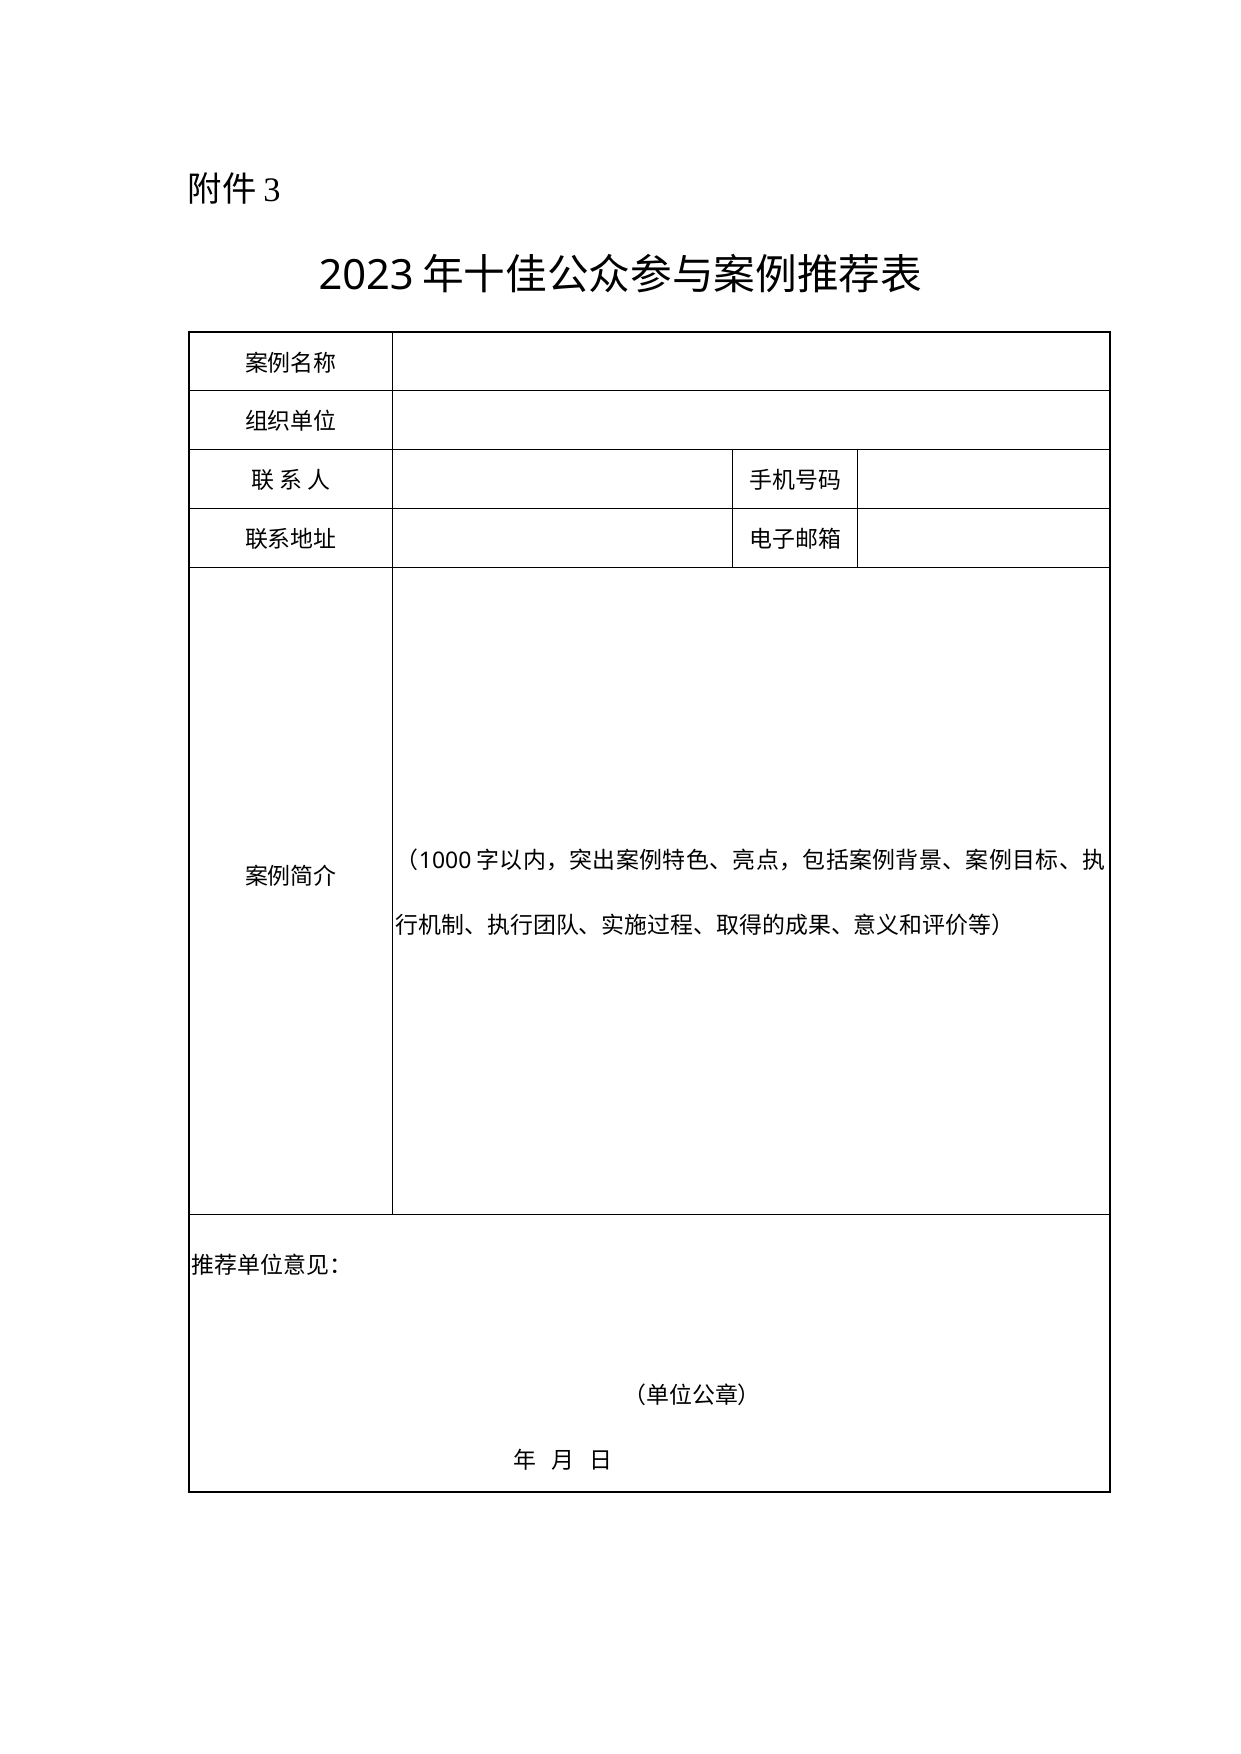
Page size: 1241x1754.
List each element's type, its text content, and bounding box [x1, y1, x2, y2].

table_cell [858, 509, 1109, 567]
table_header [393, 333, 1109, 390]
subtitle 2023年十佳公众参与案例推荐表 [187, 241, 1053, 301]
table_cell [393, 450, 732, 508]
text 附件3 [187, 162, 1053, 212]
table_cell 电子邮箱 [733, 509, 857, 567]
table_cell 联 系 人 [190, 450, 392, 508]
table_cell （1000字以内，突出案例特色、亮点，包括案例背景、案例目标、执行机制、执行团队、实施过程、取得的成果、意义和评价等） [393, 568, 1109, 1213]
table_cell 案例简介 [190, 568, 392, 1213]
table_cell [393, 509, 732, 567]
table_cell 推荐单位意见： （单位公章） 年 月 日 [190, 1215, 1109, 1491]
table_cell 联系地址 [190, 509, 392, 567]
table_cell [858, 450, 1109, 508]
table_header 案例名称 [190, 333, 392, 390]
table_cell [393, 391, 1109, 449]
table_cell 组织单位 [190, 391, 392, 449]
table_cell 手机号码 [733, 450, 857, 508]
